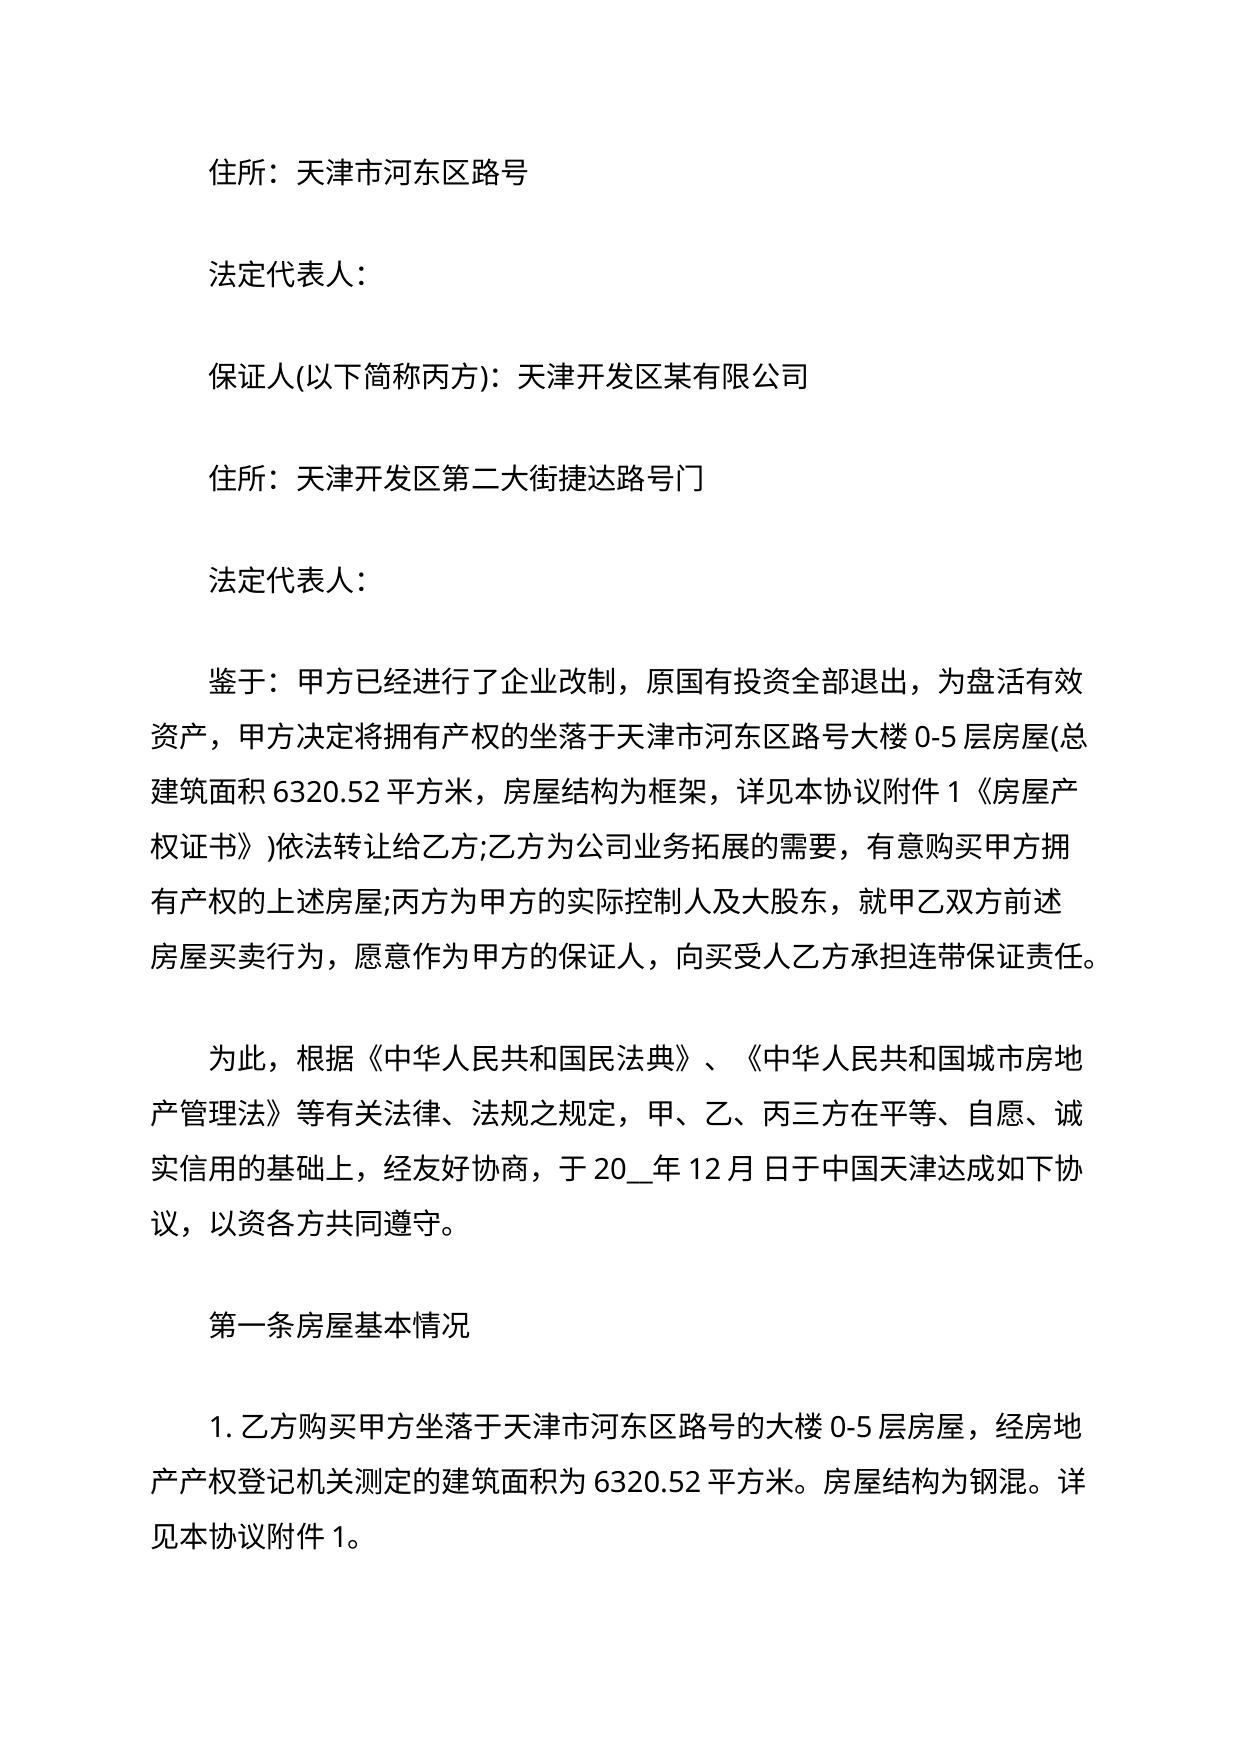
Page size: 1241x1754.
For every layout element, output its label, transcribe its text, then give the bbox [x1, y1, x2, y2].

text 鉴于：甲方已经进行了企业改制，原国有投资全部退出，为盘活有效资产，甲方决定将拥有产权的坐落于天津市河东区路号大楼0-5层房屋(总建筑面积6320.52平方米，房屋结构为框架，详见本协议附件1《房屋产权证书》)依法转让给乙方;乙方为公司业务拓展的需要，有意购买甲方拥有产权的上述房屋;丙方为甲方的实际控制人及大股东，就甲乙双方前述房屋买卖行为，愿意作为甲方的保证人，向买受人乙方承担连带保证责任。 [150, 659, 1090, 976]
text 法定代表人： [150, 557, 1090, 599]
text 第一条房屋基本情况 [150, 1302, 1090, 1344]
text 住所：天津开发区第二大街捷达路号门 [150, 456, 1090, 498]
text 法定代表人： [150, 252, 1090, 294]
text 为此，根据《中华人民共和国民法典》、《中华人民共和国城市房地产管理法》等有关法律、法规之规定，甲、乙、丙三方在平等、自愿、诚实信用的基础上，经友好协商，于20__年12月 日于中国天津达成如下协议，以资各方共同遵守。 [150, 1036, 1090, 1243]
text 保证人(以下简称丙方)：天津开发区某有限公司 [150, 353, 1090, 396]
text 1. 乙方购买甲方坐落于天津市河东区路号的大楼0-5层房屋，经房地产产权登记机关测定的建筑面积为6320.52平方米。房屋结构为钢混。详见本协议附件1。 [150, 1404, 1090, 1556]
text 住所：天津市河东区路号 [150, 150, 1090, 192]
